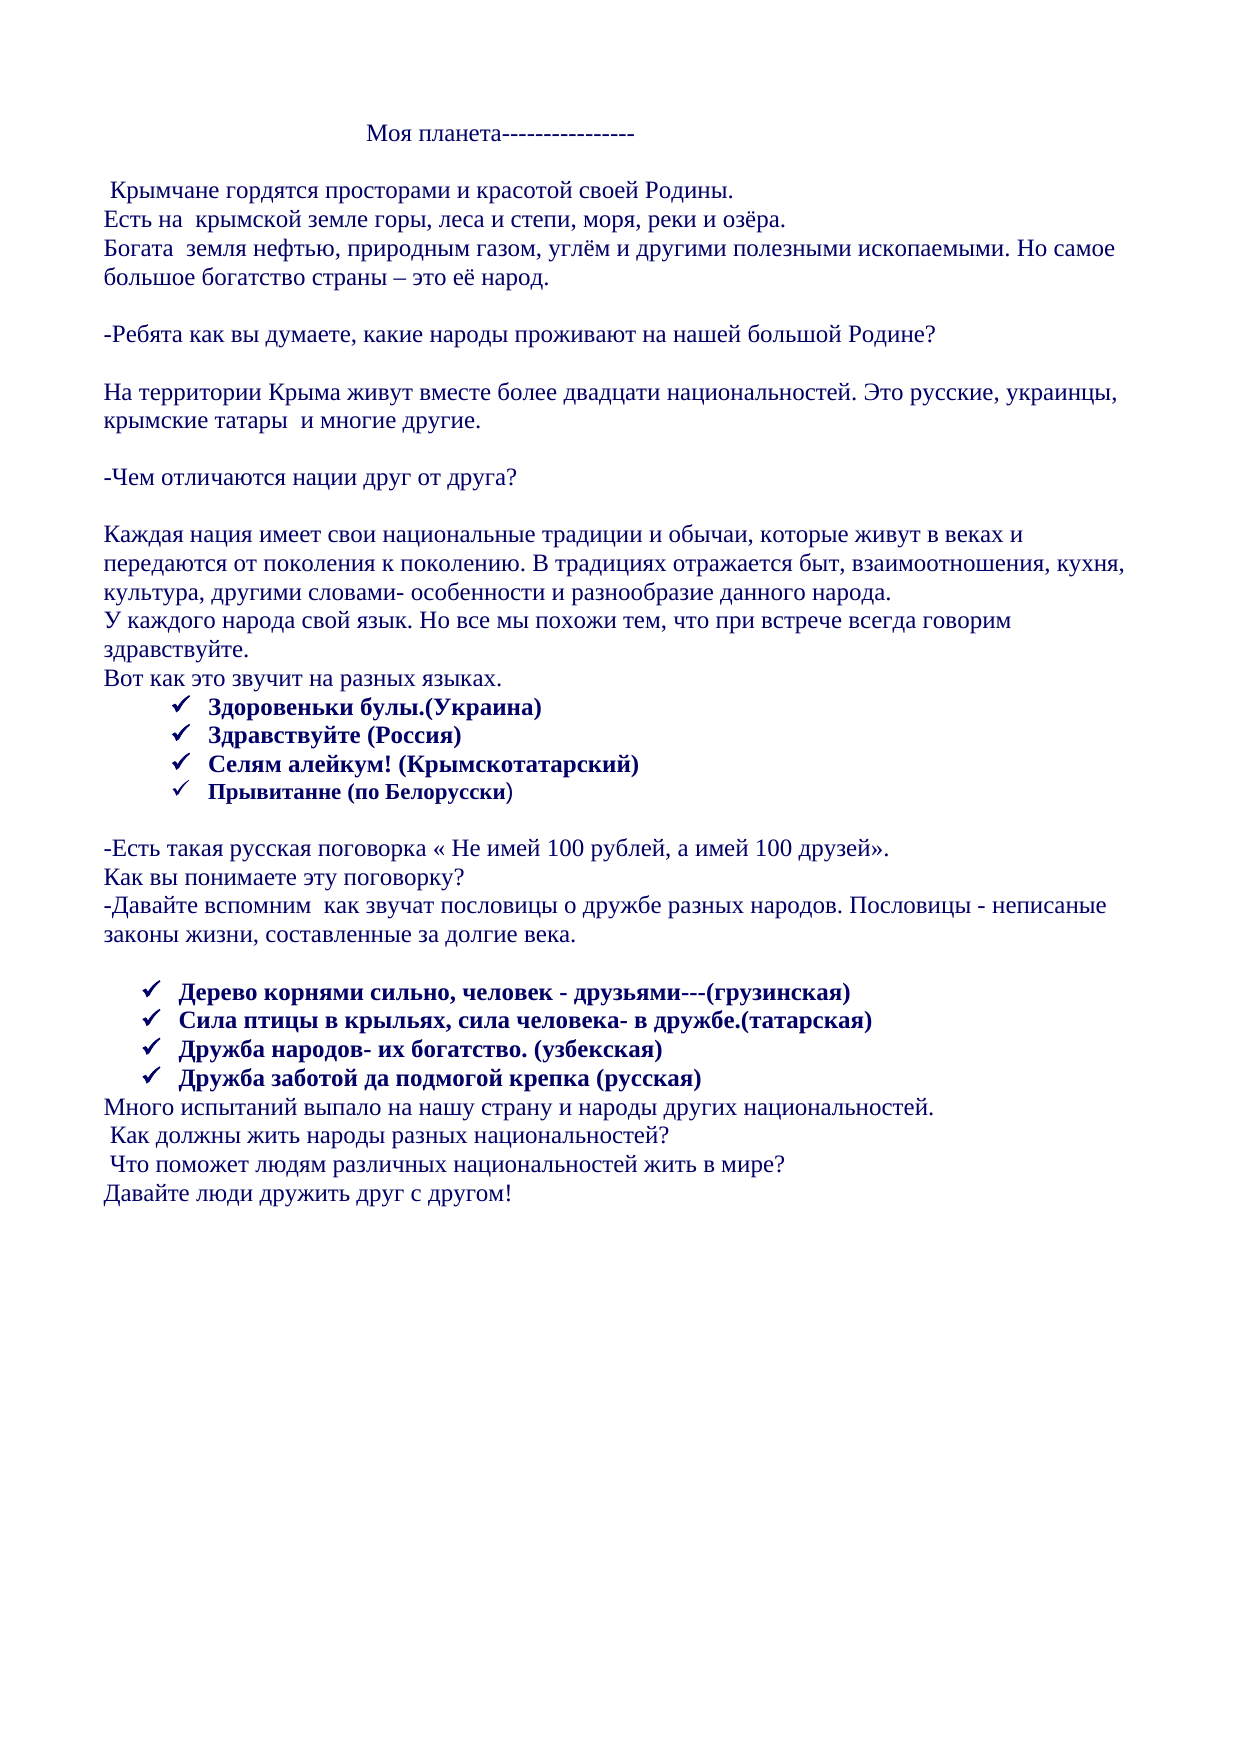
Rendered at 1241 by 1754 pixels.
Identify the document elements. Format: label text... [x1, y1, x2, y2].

text Много испытаний выпало на нашу страну и народы других национальностей. [103, 1092, 1152, 1120]
text Давайте люди дружить друг с другом! [103, 1178, 1152, 1207]
list Здравствуйте (Россия) [170, 720, 1152, 749]
text На территории Крыма живут вместе более двадцати национальностей. Это русские, украинцы, крымские татары и многие другие. [103, 377, 1152, 434]
text -Давайте вспомним как звучат пословицы о дружбе разных народов. Пословицы - неписаные законы жизни, составленные за долгие века. [103, 890, 1152, 948]
text -Есть такая русская поговорка « Не имей 100 рублей, а имей 100 друзей». [103, 833, 1152, 862]
list Прывитанне (по Белорусски) [170, 778, 1152, 805]
text У каждого народа свой язык. Но все мы похожи тем, что при встрече всегда говорим здравствуйте. [103, 605, 1152, 663]
text Как должны жить народы разных национальностей? [103, 1120, 1152, 1149]
list Здоровеньки булы.(Украина) [170, 692, 1152, 720]
text Вот как это звучит на разных языках. [103, 663, 1152, 692]
text Что поможет людям различных национальностей жить в мире? [103, 1149, 1152, 1178]
text Крымчане гордятся просторами и красотой своей Родины. [103, 176, 1152, 204]
list Селям алейкум! (Крымскотатарский) [170, 749, 1152, 778]
list Дружба заботой да подмогой крепка (русская) [141, 1063, 1152, 1092]
list Дружба народов- их богатство. (узбекская) [141, 1034, 1152, 1063]
text Богата земля нефтью, природным газом, углём и другими полезными ископаемыми. Но самое большое богатство страны – это её народ. [103, 233, 1152, 291]
text Моя планета---------------- [103, 118, 1152, 147]
text Каждая нация имеет свои национальные традиции и обычаи, которые живут в веках и передаются от поколения к поколению. В традициях отражается быт, взаимоотношения, кухня, культура, другими словами- особенности и разнообразие данного народа. [103, 519, 1152, 605]
text Как вы понимаете эту поговорку? [103, 862, 1152, 890]
text Есть на крымской земле горы, леса и степи, моря, реки и озёра. [103, 204, 1152, 233]
text -Ребята как вы думаете, какие народы проживают на нашей большой Родине? [103, 319, 1152, 348]
list Сила птицы в крыльях, сила человека- в дружбе.(татарская) [141, 1005, 1152, 1034]
list Дерево корнями сильно, человек - друзьями---(грузинская) [141, 977, 1152, 1005]
text -Чем отличаются нации друг от друга? [103, 462, 1152, 491]
